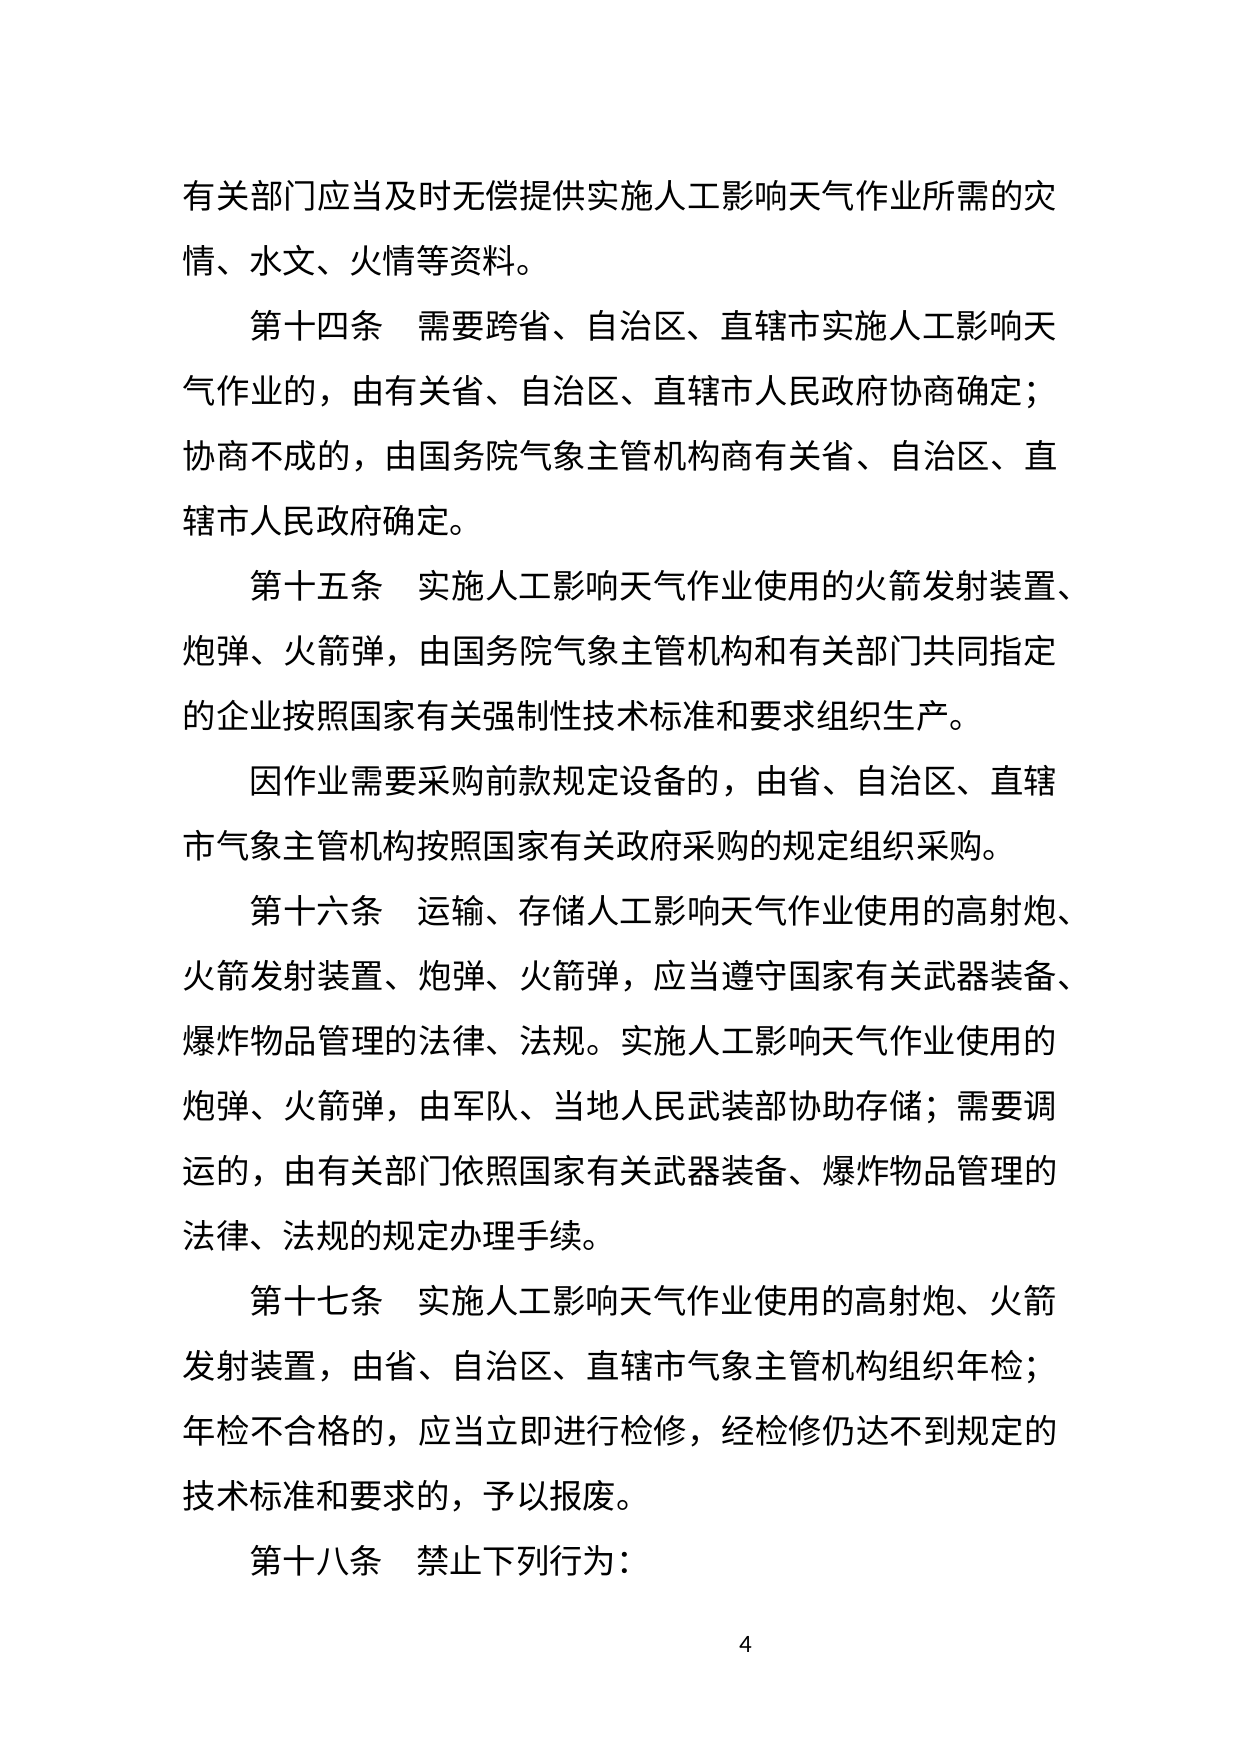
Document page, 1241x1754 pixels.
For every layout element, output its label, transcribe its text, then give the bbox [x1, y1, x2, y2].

text 第十五条 实施人工影响天气作业使用的火箭发射装置、炮弹、火箭弹，由国务院气象主管机构和有关部门共同指定的企业按照国家有关强制性技术标准和要求组织生产。 [183, 552, 1058, 747]
text 第十六条 运输、存储人工影响天气作业使用的高射炮、火箭发射装置、炮弹、火箭弹，应当遵守国家有关武器装备、爆炸物品管理的法律、法规。实施人工影响天气作业使用的炮弹、火箭弹，由军队、当地人民武装部协助存储；需要调运的，由有关部门依照国家有关武器装备、爆炸物品管理的法律、法规的规定办理手续。 [183, 877, 1058, 1267]
text 因作业需要采购前款规定设备的，由省、自治区、直辖市气象主管机构按照国家有关政府采购的规定组织采购。 [183, 747, 1058, 877]
text 第十四条 需要跨省、自治区、直辖市实施人工影响天气作业的，由有关省、自治区、直辖市人民政府协商确定；协商不成的，由国务院气象主管机构商有关省、自治区、直辖市人民政府确定。 [183, 292, 1058, 552]
text 第十七条 实施人工影响天气作业使用的高射炮、火箭发射装置，由省、自治区、直辖市气象主管机构组织年检；年检不合格的，应当立即进行检修，经检修仍达不到规定的技术标准和要求的，予以报废。 [183, 1267, 1058, 1527]
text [183, 162, 1058, 292]
text 第十八条 禁止下列行为： [183, 1527, 1058, 1592]
